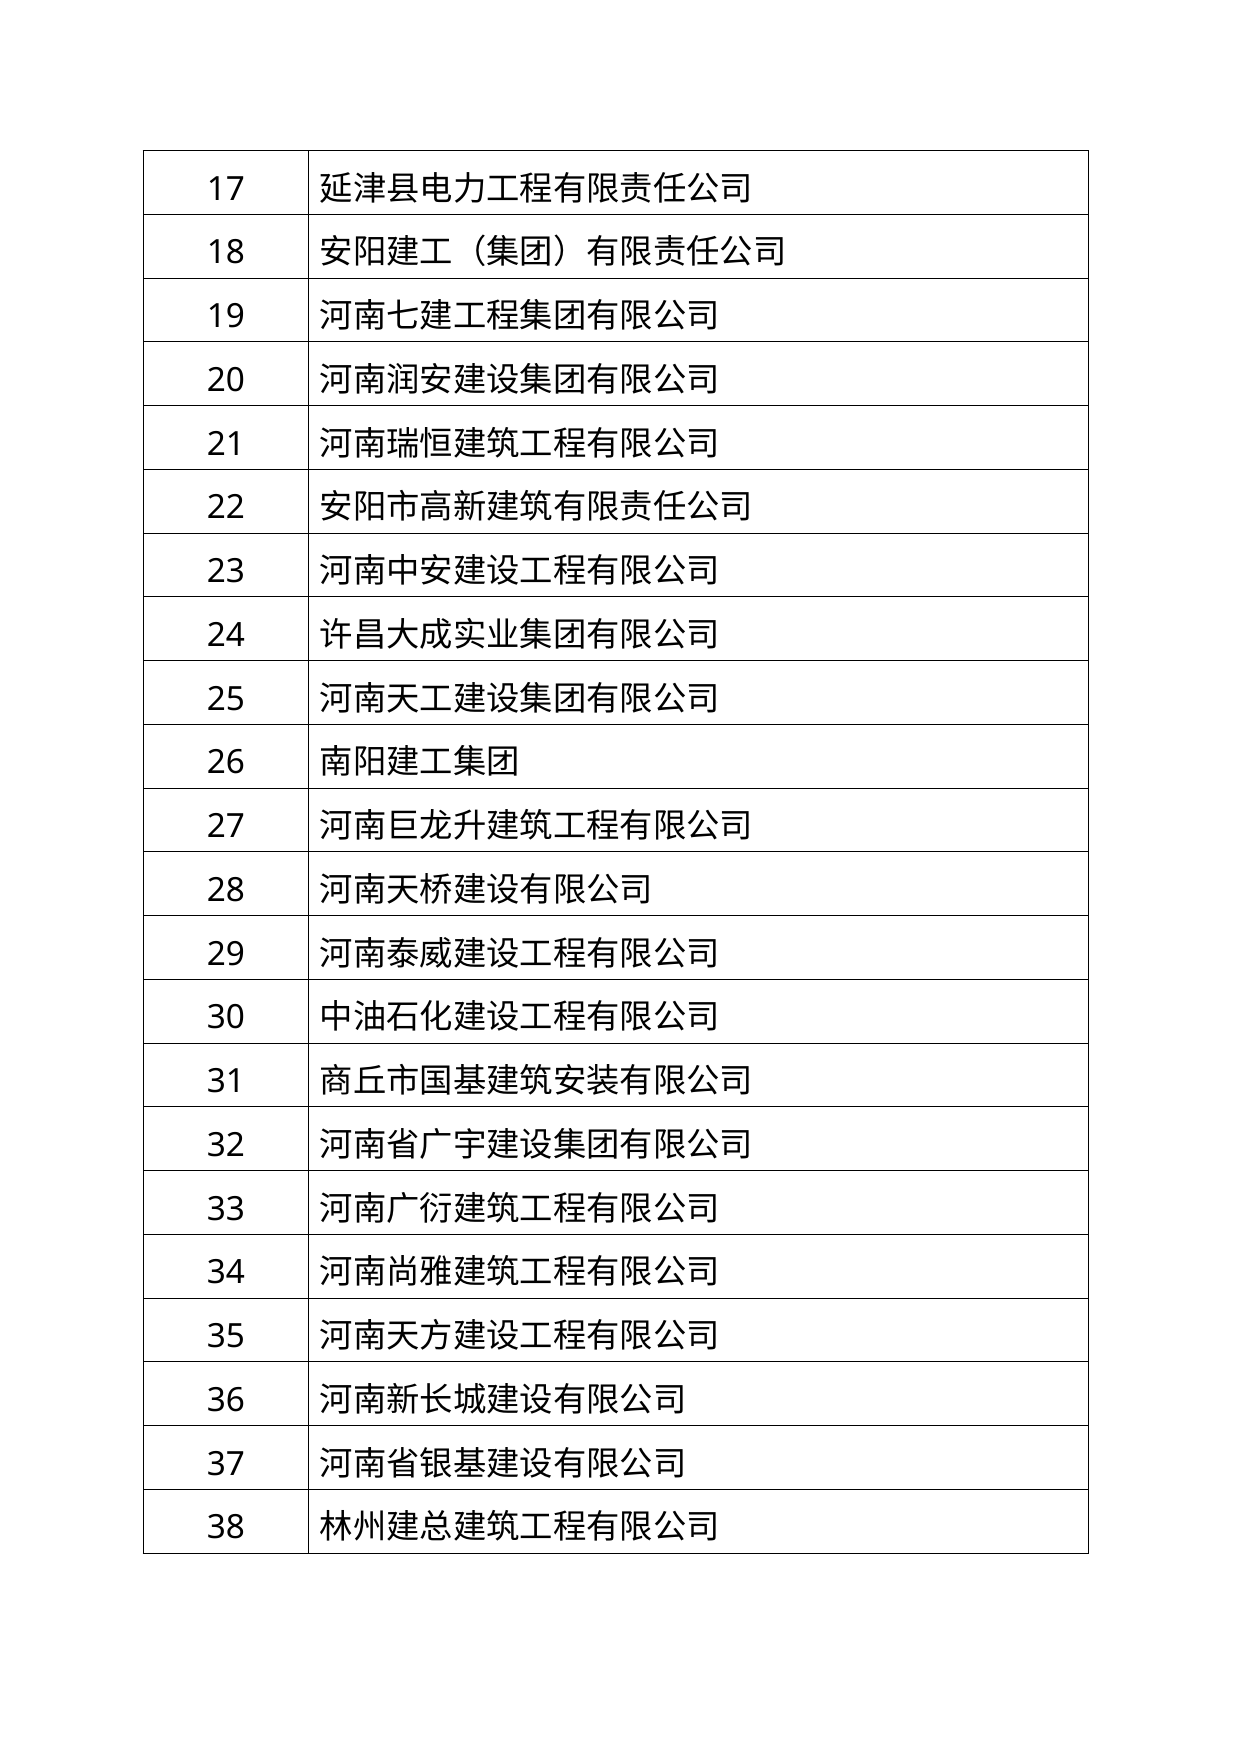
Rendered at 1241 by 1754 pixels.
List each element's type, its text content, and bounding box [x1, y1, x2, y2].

table_cell 19 [144, 279, 308, 341]
table_cell 38 [144, 1490, 308, 1552]
table_cell 37 [144, 1426, 308, 1489]
table_cell 南阳建工集团 [309, 725, 1088, 787]
table_cell 36 [144, 1362, 308, 1425]
table_cell 河南尚雅建筑工程有限公司 [309, 1235, 1088, 1297]
table_cell 安阳建工（集团）有限责任公司 [309, 215, 1088, 277]
table_cell 许昌大成实业集团有限公司 [309, 597, 1088, 660]
table_cell 河南七建工程集团有限公司 [309, 279, 1088, 341]
table_cell 35 [144, 1299, 308, 1361]
table_cell 20 [144, 342, 308, 405]
table_cell 河南省广宇建设集团有限公司 [309, 1107, 1088, 1170]
table_cell 河南广衍建筑工程有限公司 [309, 1171, 1088, 1234]
table_cell 河南省银基建设有限公司 [309, 1426, 1088, 1489]
table_cell 林州建总建筑工程有限公司 [309, 1490, 1088, 1552]
table_cell 河南天工建设集团有限公司 [309, 661, 1088, 724]
table_cell 中油石化建设工程有限公司 [309, 980, 1088, 1042]
table_cell 河南瑞恒建筑工程有限公司 [309, 406, 1088, 469]
table_cell 河南巨龙升建筑工程有限公司 [309, 789, 1088, 851]
table_cell 18 [144, 215, 308, 277]
table_cell 34 [144, 1235, 308, 1297]
table_cell 25 [144, 661, 308, 724]
table_cell 安阳市高新建筑有限责任公司 [309, 470, 1088, 532]
table_cell 33 [144, 1171, 308, 1234]
table_cell 商丘市国基建筑安装有限公司 [309, 1044, 1088, 1106]
table_cell 24 [144, 597, 308, 660]
table_cell 32 [144, 1107, 308, 1170]
table_cell 河南天桥建设有限公司 [309, 852, 1088, 915]
table_cell 26 [144, 725, 308, 787]
table_cell 28 [144, 852, 308, 915]
table_cell 22 [144, 470, 308, 532]
table_cell 延津县电力工程有限责任公司 [309, 151, 1088, 214]
table_cell 河南润安建设集团有限公司 [309, 342, 1088, 405]
table_cell 河南天方建设工程有限公司 [309, 1299, 1088, 1361]
table_cell 29 [144, 916, 308, 979]
table_cell 21 [144, 406, 308, 469]
table_cell 23 [144, 534, 308, 596]
table_cell 河南泰威建设工程有限公司 [309, 916, 1088, 979]
table_cell 17 [144, 151, 308, 214]
table_cell 27 [144, 789, 308, 851]
table_cell 河南新长城建设有限公司 [309, 1362, 1088, 1425]
table_cell 30 [144, 980, 308, 1042]
table_cell 31 [144, 1044, 308, 1106]
table_cell 河南中安建设工程有限公司 [309, 534, 1088, 596]
